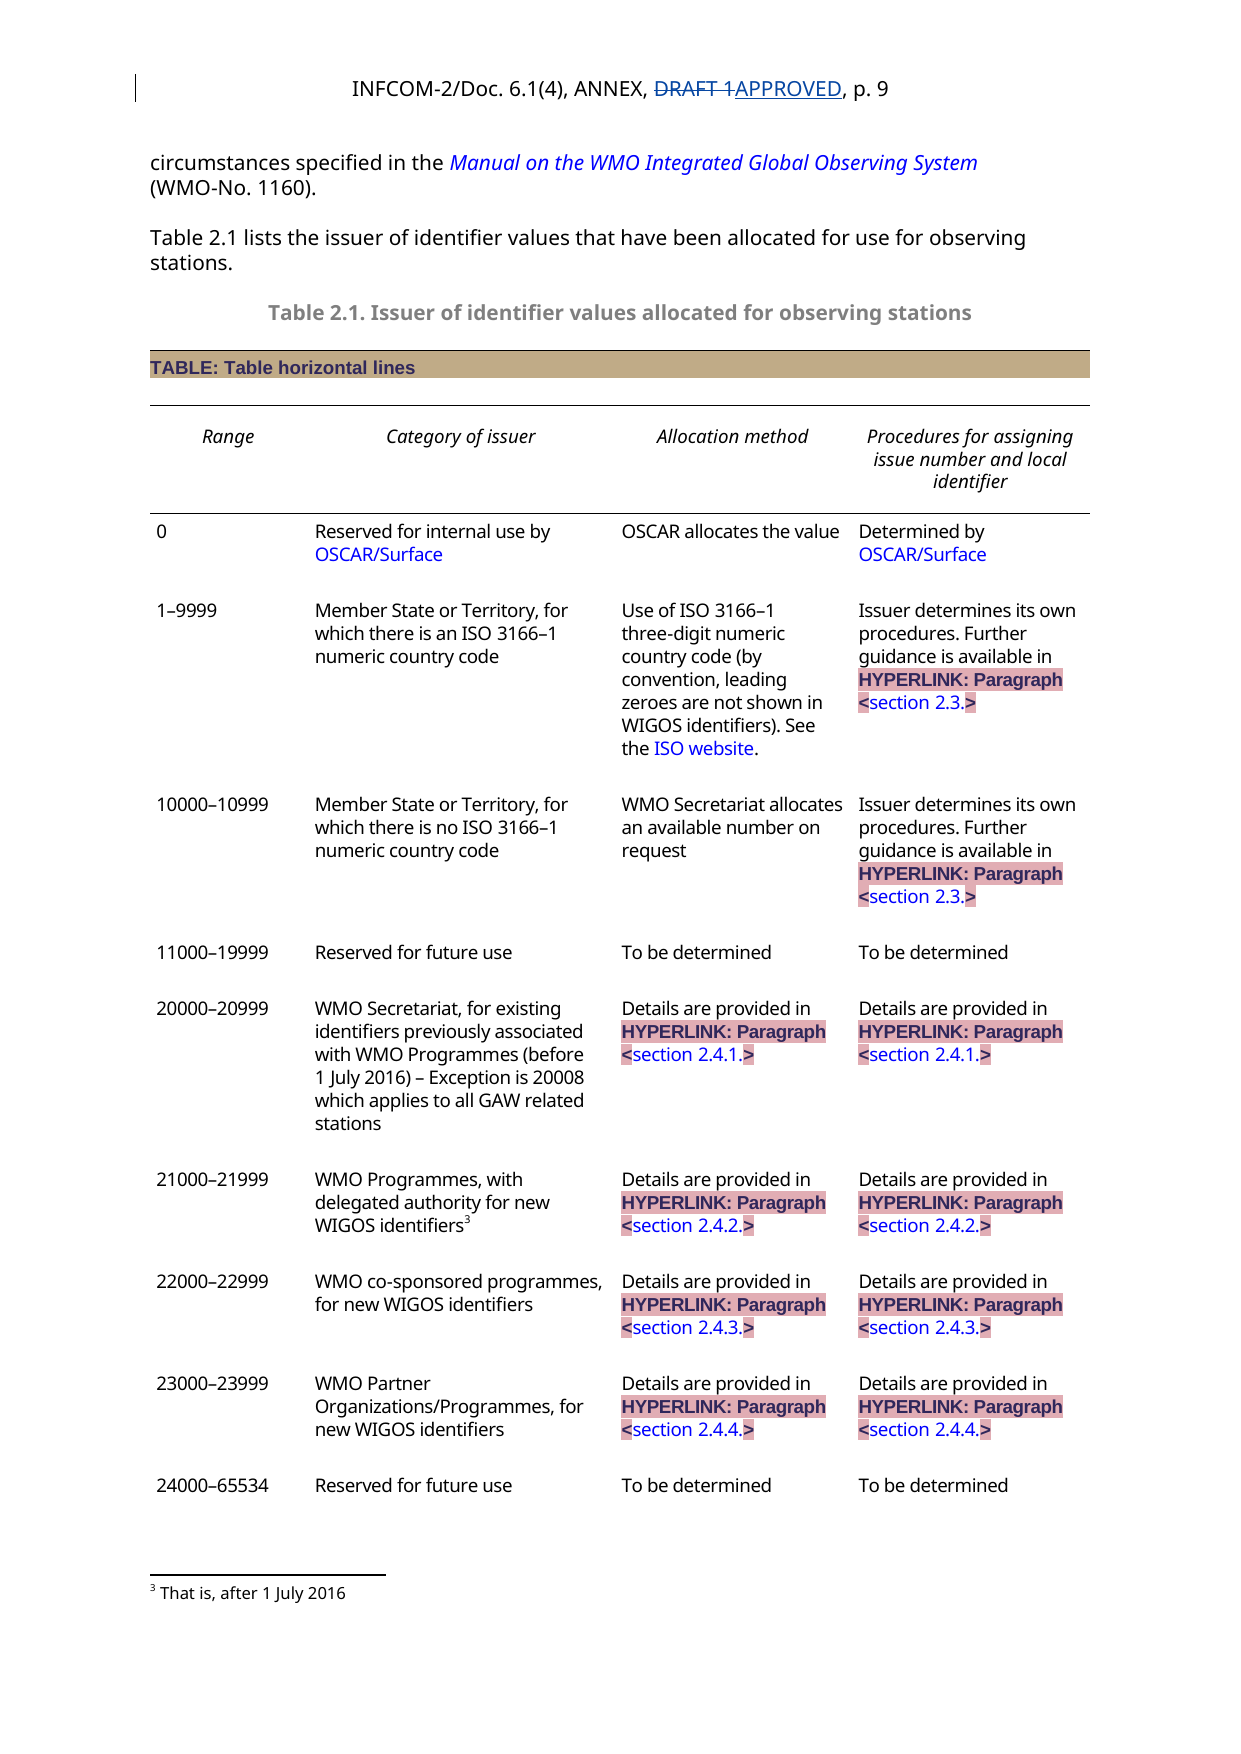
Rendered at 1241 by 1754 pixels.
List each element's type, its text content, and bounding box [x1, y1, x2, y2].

table_cell 11000–19999 [150, 935, 308, 991]
table_cell 23000–23999 [150, 1366, 308, 1468]
table_header Allocation method [615, 406, 852, 513]
table_cell 20000–20999 [150, 991, 308, 1162]
table_cell Details are provided in HYPERLINK: Paragraph <section 2.4.2.> [615, 1162, 852, 1264]
table_cell Details are provided in HYPERLINK: Paragraph <section 2.4.1.> [615, 991, 852, 1162]
table_cell Details are provided in HYPERLINK: Paragraph <section 2.4.2.> [852, 1162, 1090, 1264]
table_cell WMO co-sponsored programmes, for new WIGOS identifiers [308, 1264, 615, 1366]
table_cell 0 [150, 514, 308, 593]
table_cell Reserved for future use [308, 1468, 615, 1524]
table_cell Reserved for future use [308, 935, 615, 991]
table_cell Details are provided in HYPERLINK: Paragraph <section 2.4.4.> [615, 1366, 852, 1468]
table_cell 24000–65534 [150, 1468, 308, 1524]
table_cell WMO Partner Organizations/Programmes, for new WIGOS identifiers [308, 1366, 615, 1468]
table_cell 22000–22999 [150, 1264, 308, 1366]
table_cell WMO Secretariat, for existing identifiers previously associated with WMO Programmes (before 1 July 2016) – Exception is 20008 which applies to all GAW related stations [308, 991, 615, 1162]
table_cell WMO Secretariat allocates an available number on request [615, 787, 852, 935]
table_cell Use of ISO 3166–1 three-digit numeric country code (by convention, leading zeroes are not shown in WIGOS identifiers). See the ISO website. [615, 593, 852, 787]
table_cell Issuer determines its own procedures. Further guidance is available in HYPERLINK: Paragraph <section 2.3.> [852, 593, 1090, 787]
table_cell To be determined [615, 935, 852, 991]
table_cell Details are provided in HYPERLINK: Paragraph <section 2.4.1.> [852, 991, 1090, 1162]
table_cell 21000–21999 [150, 1162, 308, 1264]
table_header Category of issuer [308, 406, 615, 513]
table_cell To be determined [615, 1468, 852, 1524]
table_header Range [150, 406, 308, 513]
table_cell To be determined [852, 935, 1090, 991]
table_cell OSCAR allocates the value [615, 514, 852, 593]
table_header Procedures for assigning issue number and local identifier [852, 406, 1090, 513]
text Table 2.1. Issuer of identifier values allocated for observing stations [150, 300, 1090, 325]
table_cell Member State or Territory, for which there is no ISO 3166–1 numeric country code [308, 787, 615, 935]
table_cell WMO Programmes, with delegated authority for new WIGOS identifiers [308, 1162, 615, 1264]
table_cell 1–9999 [150, 593, 308, 787]
table_cell Issuer determines its own procedures. Further guidance is available in HYPERLINK: Paragraph <section 2.3.> [852, 787, 1090, 935]
table_cell Details are provided in HYPERLINK: Paragraph <section 2.4.4.> [852, 1366, 1090, 1468]
table_cell 10000–10999 [150, 787, 308, 935]
table_cell Details are provided in HYPERLINK: Paragraph <section 2.4.3.> [852, 1264, 1090, 1366]
table_cell Reserved for internal use by OSCAR/Surface [308, 514, 615, 593]
table_cell Member State or Territory, for which there is an ISO 3166–1 numeric country code [308, 593, 615, 787]
table_cell Determined by OSCAR/Surface [852, 514, 1090, 593]
table_cell Details are provided in HYPERLINK: Paragraph <section 2.4.3.> [615, 1264, 852, 1366]
text TABLE: Table horizontal lines [150, 351, 1090, 378]
text Table 2.1 lists the issuer of identifier values that have been allocated for use for observing stations. [150, 225, 1090, 275]
table_cell To be determined [852, 1468, 1090, 1524]
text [150, 150, 1090, 200]
